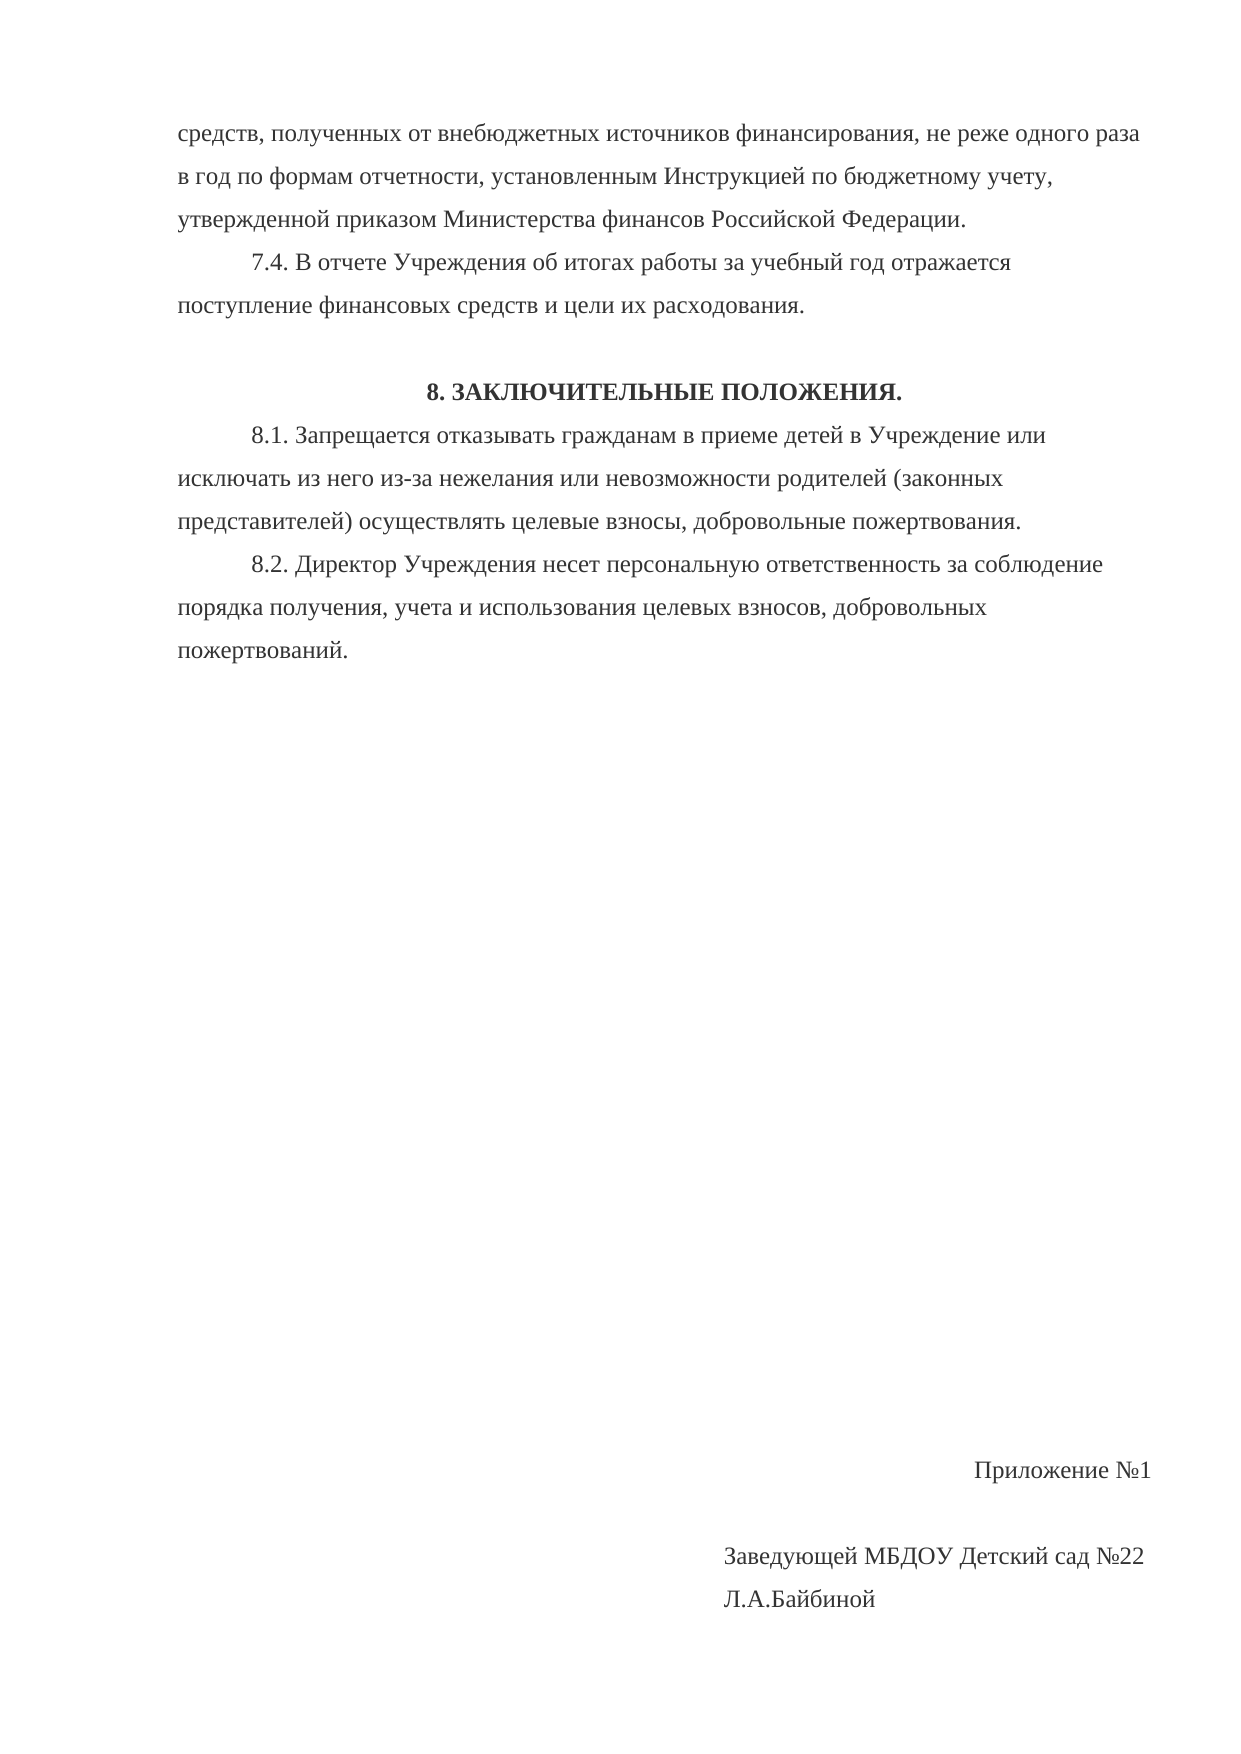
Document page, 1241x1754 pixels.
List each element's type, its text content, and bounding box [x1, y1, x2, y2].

text 7.4. В отчете Учреждения об итогах работы за учебный год отражается поступление финансовых средств и цели их расходования. [177, 247, 1152, 319]
text Заведующей МБДОУ Детский сад №22 Л.А.Байбиной [723, 1541, 1152, 1613]
text Приложение №1 [177, 1455, 1152, 1484]
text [177, 118, 1152, 233]
text 8.1. Запрещается отказывать гражданам в приеме детей в Учреждение или исключать из него из-за нежелания или невозможности родителей (законных представителей) осуществлять целевые взносы, добровольные пожертвования. [177, 420, 1152, 535]
text 8. ЗАКЛЮЧИТЕЛЬНЫЕ ПОЛОЖЕНИЯ. [177, 377, 1152, 406]
text 8.2. Директор Учреждения несет персональную ответственность за соблюдение порядка получения, учета и использования целевых взносов, добровольных пожертвований. [177, 549, 1152, 664]
